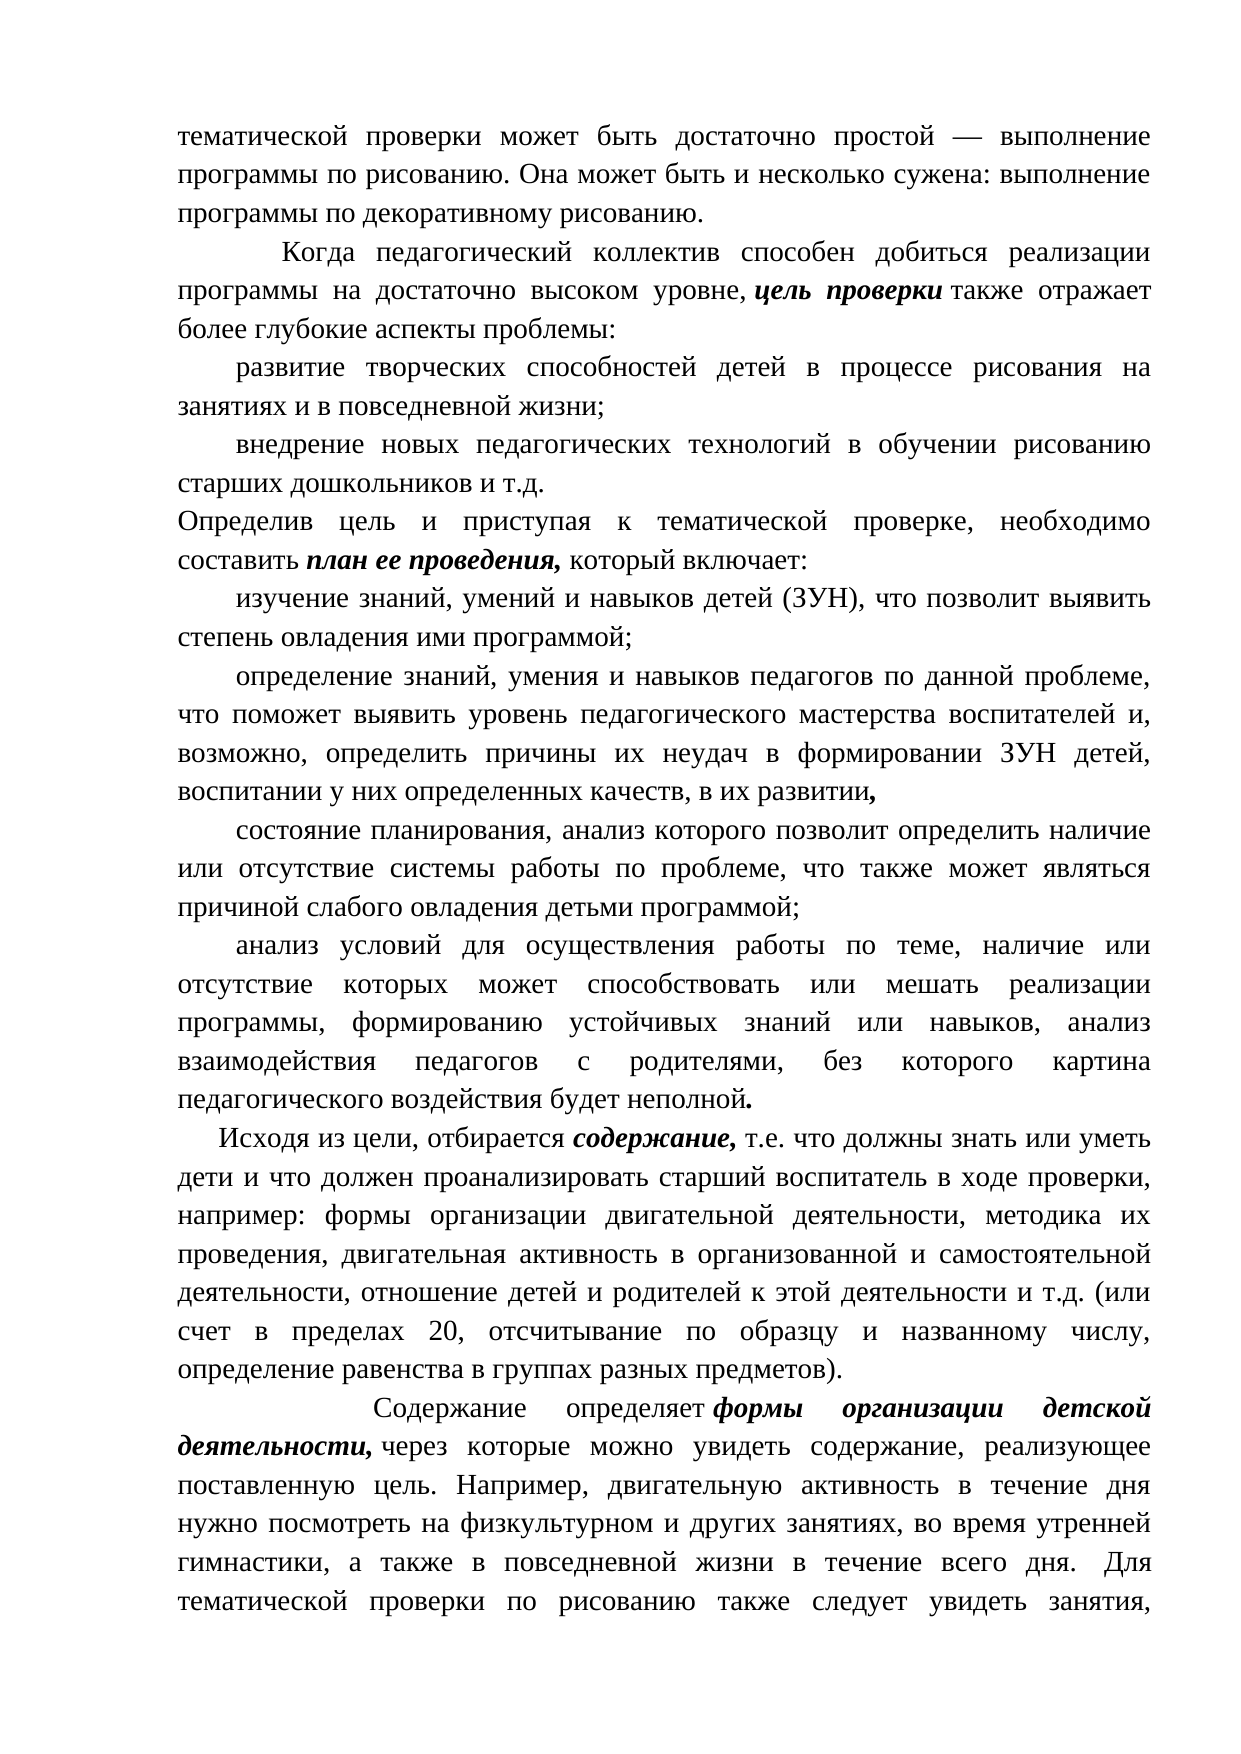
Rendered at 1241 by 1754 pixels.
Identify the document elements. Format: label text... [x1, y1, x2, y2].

text внедрение новых педагогических технологий в обучении рисованию старших дошкольников и т.д. [177, 426, 1152, 498]
text Исходя из цели, отбирается содержание, т.е. что должны знать или уметь дети и что должен проанализировать старший воспитатель в ходе проверки, например: формы организации двигательной деятельности, методика их проведения, двигательная активность в организованной и самостоятельной деятельности, отношение детей и родителей к этой деятельности и т.д. (или счет в пределах 20, отсчитывание по образцу и названному числу, определение равенства в группах разных предметов). [177, 1120, 1152, 1385]
text развитие творческих способностей детей в процессе рисования на занятиях и в повседневной жизни; [177, 349, 1152, 421]
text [177, 1390, 1152, 1616]
text анализ условий для осуществления работы по теме, наличие или отсутствие которых может способствовать или мешать реализации программы, формированию устойчивых знаний или навыков, анализ взаимодействия педагогов с родителями, без которого картина педагогического воздействия будет неполной. [177, 927, 1152, 1115]
text Когда педагогический коллектив способен добиться реализации программы на достаточно высоком уровне, цель проверки также отражает более глубокие аспекты проблемы: [177, 234, 1152, 344]
text состояние планирования, анализ которого позволит определить наличие или отсутствие системы работы по проблеме, что также может являться причиной слабого овладения детьми программой; [177, 812, 1152, 922]
text определение знаний, умения и навыков педагогов по данной проблеме, что поможет выявить уровень педагогического мастерства воспитателей и, возможно, определить причины их неудач в формировании ЗУН детей, воспитании у них определенных качеств, в их развитии, [177, 658, 1152, 807]
text изучение знаний, умений и навыков детей (ЗУН), что позволит выявить степень овладения ими программой; [177, 581, 1152, 653]
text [177, 118, 1152, 229]
text Определив цель и приступая к тематической проверке, необходимо составить план ее проведения, который включает: [177, 503, 1152, 576]
